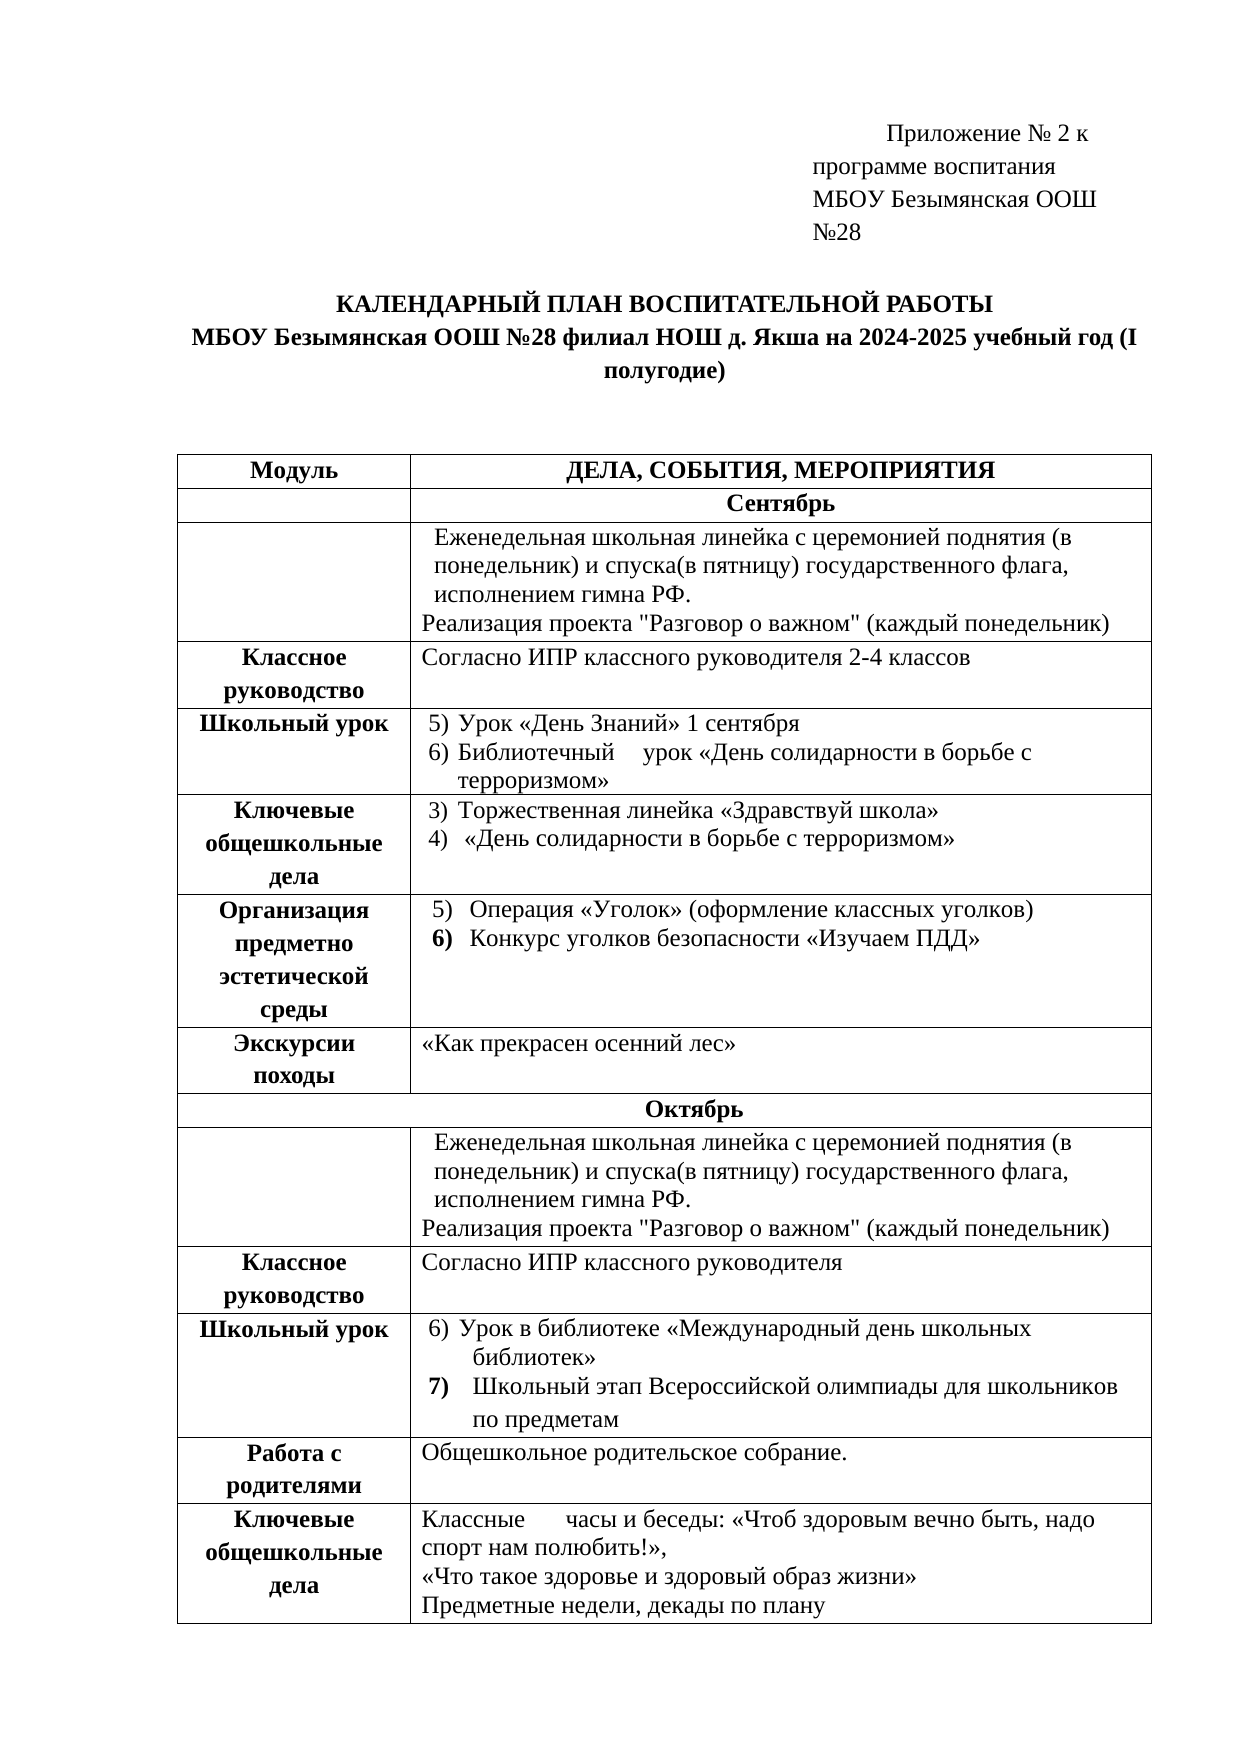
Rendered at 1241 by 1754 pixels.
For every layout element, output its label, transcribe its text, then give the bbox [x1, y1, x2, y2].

table_cell Организация предметно эстетической среды [178, 895, 410, 1027]
table_cell Классные часы и беседы: «Чтоб здоровым вечно быть, надо спорт нам полюбить!», «Что такое здоровье и здоровый образ жизни» Предметные недели, декады по плану [411, 1504, 1151, 1622]
table_header Модуль [178, 455, 410, 487]
table_cell Школьный урок [178, 1314, 410, 1437]
table_cell Классное руководство [178, 1247, 410, 1313]
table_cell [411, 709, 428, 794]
table_cell [178, 489, 410, 522]
table_cell Сентябрь [411, 489, 1151, 522]
table_cell Ключевые общешкольные дела [178, 795, 410, 894]
table_cell [178, 1128, 410, 1246]
table_cell Общешкольное родительское собрание. [411, 1438, 1151, 1503]
table_cell Школьный урок [178, 709, 410, 794]
table_cell «Как прекрасен осенний лес» [411, 1028, 1151, 1093]
text МБОУ Безымянская ООШ №28 [812, 184, 1152, 246]
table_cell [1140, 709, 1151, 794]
table_cell Операция «Уголок» (оформление классных уголков) Конкурс уголков безопасности «Изучаем ПДД» [411, 895, 1151, 1027]
text КАЛЕНДАРНЫЙ ПЛАН ВОСПИТАТЕЛЬНОЙ РАБОТЫ [177, 289, 1152, 317]
table_cell Ключевые общешкольные дела [178, 1504, 410, 1622]
table_cell Работа с родителями [178, 1438, 410, 1503]
table_cell Октябрь [178, 1094, 1151, 1127]
text МБОУ Безымянская ООШ №28 филиал НОШ д. Якша на 2024-2025 учебный год (I полугодие) [177, 322, 1152, 383]
table_cell Экскурсии походы [178, 1028, 410, 1093]
table_cell Урок в библиотеке «Международный день школьных библиотек» Школьный этап Всероссийской олимпиады для школьников по предметам [411, 1314, 1151, 1437]
table_cell Согласно ИПР классного руководителя [411, 1247, 1151, 1313]
table_cell [178, 523, 410, 641]
table_cell Классное руководство [178, 642, 410, 707]
table_header ДЕЛА, СОБЫТИЯ, МЕРОПРИЯТИЯ [411, 455, 1151, 487]
table_cell Согласно ИПР классного руководителя 2-4 классов [411, 642, 1151, 707]
text Приложение № 2 к программе воспитания [812, 118, 1152, 180]
table_cell Торжественная линейка «Здравствуй школа» «День солидарности в борьбе с терроризмом» [411, 795, 1151, 894]
